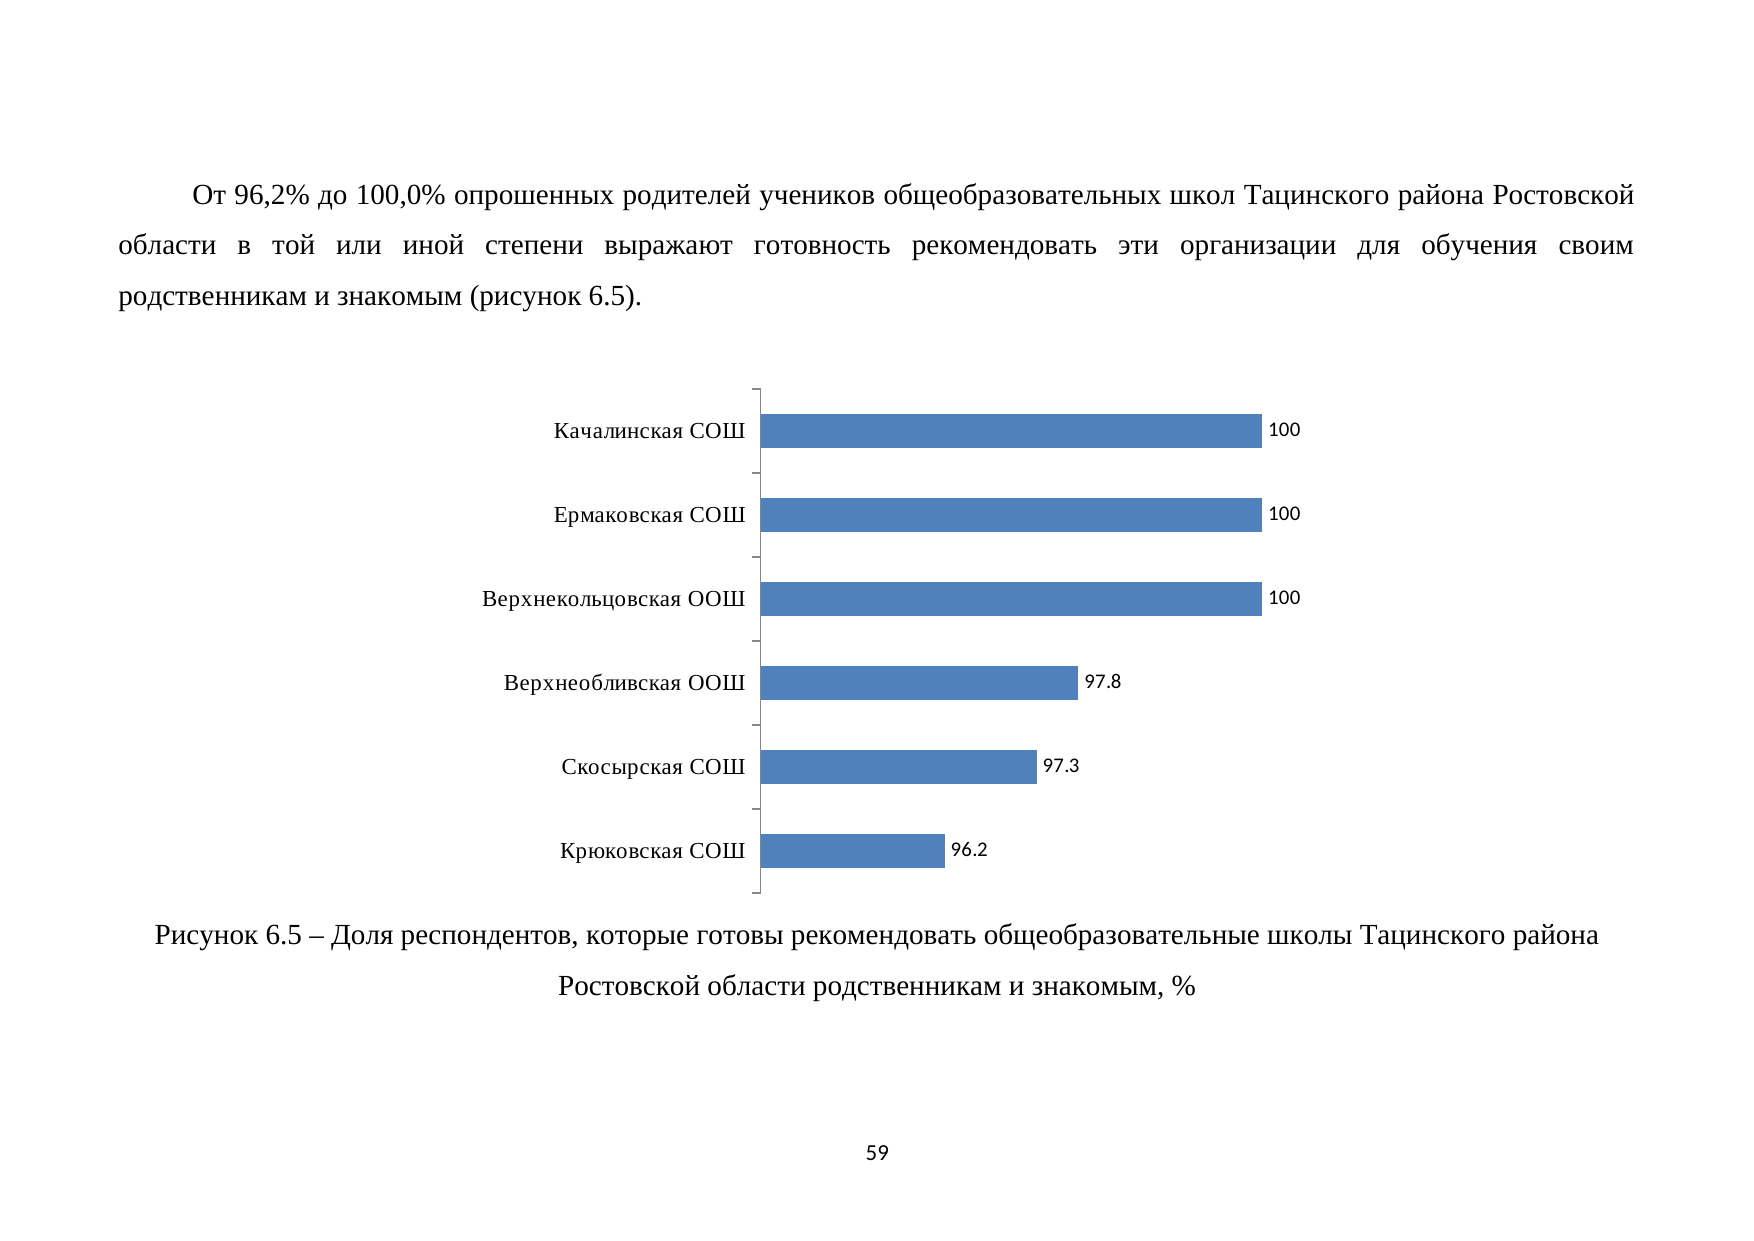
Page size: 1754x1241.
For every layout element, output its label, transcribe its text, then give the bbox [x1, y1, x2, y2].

text От 96,2% до 100,0% опрошенных родителей учеников общеобразовательных школ Тацинского района Ростовской области в той или иной степени выражают готовность рекомендовать эти организации для обучения своим родственникам и знакомым (рисунок 6.5). [118, 177, 1636, 311]
text Рисунок 6.5 – Доля респондентов, которые готовы рекомендовать общеобразовательные школы Тацинского района Ростовской области родственникам и знакомым, % [118, 917, 1636, 1001]
